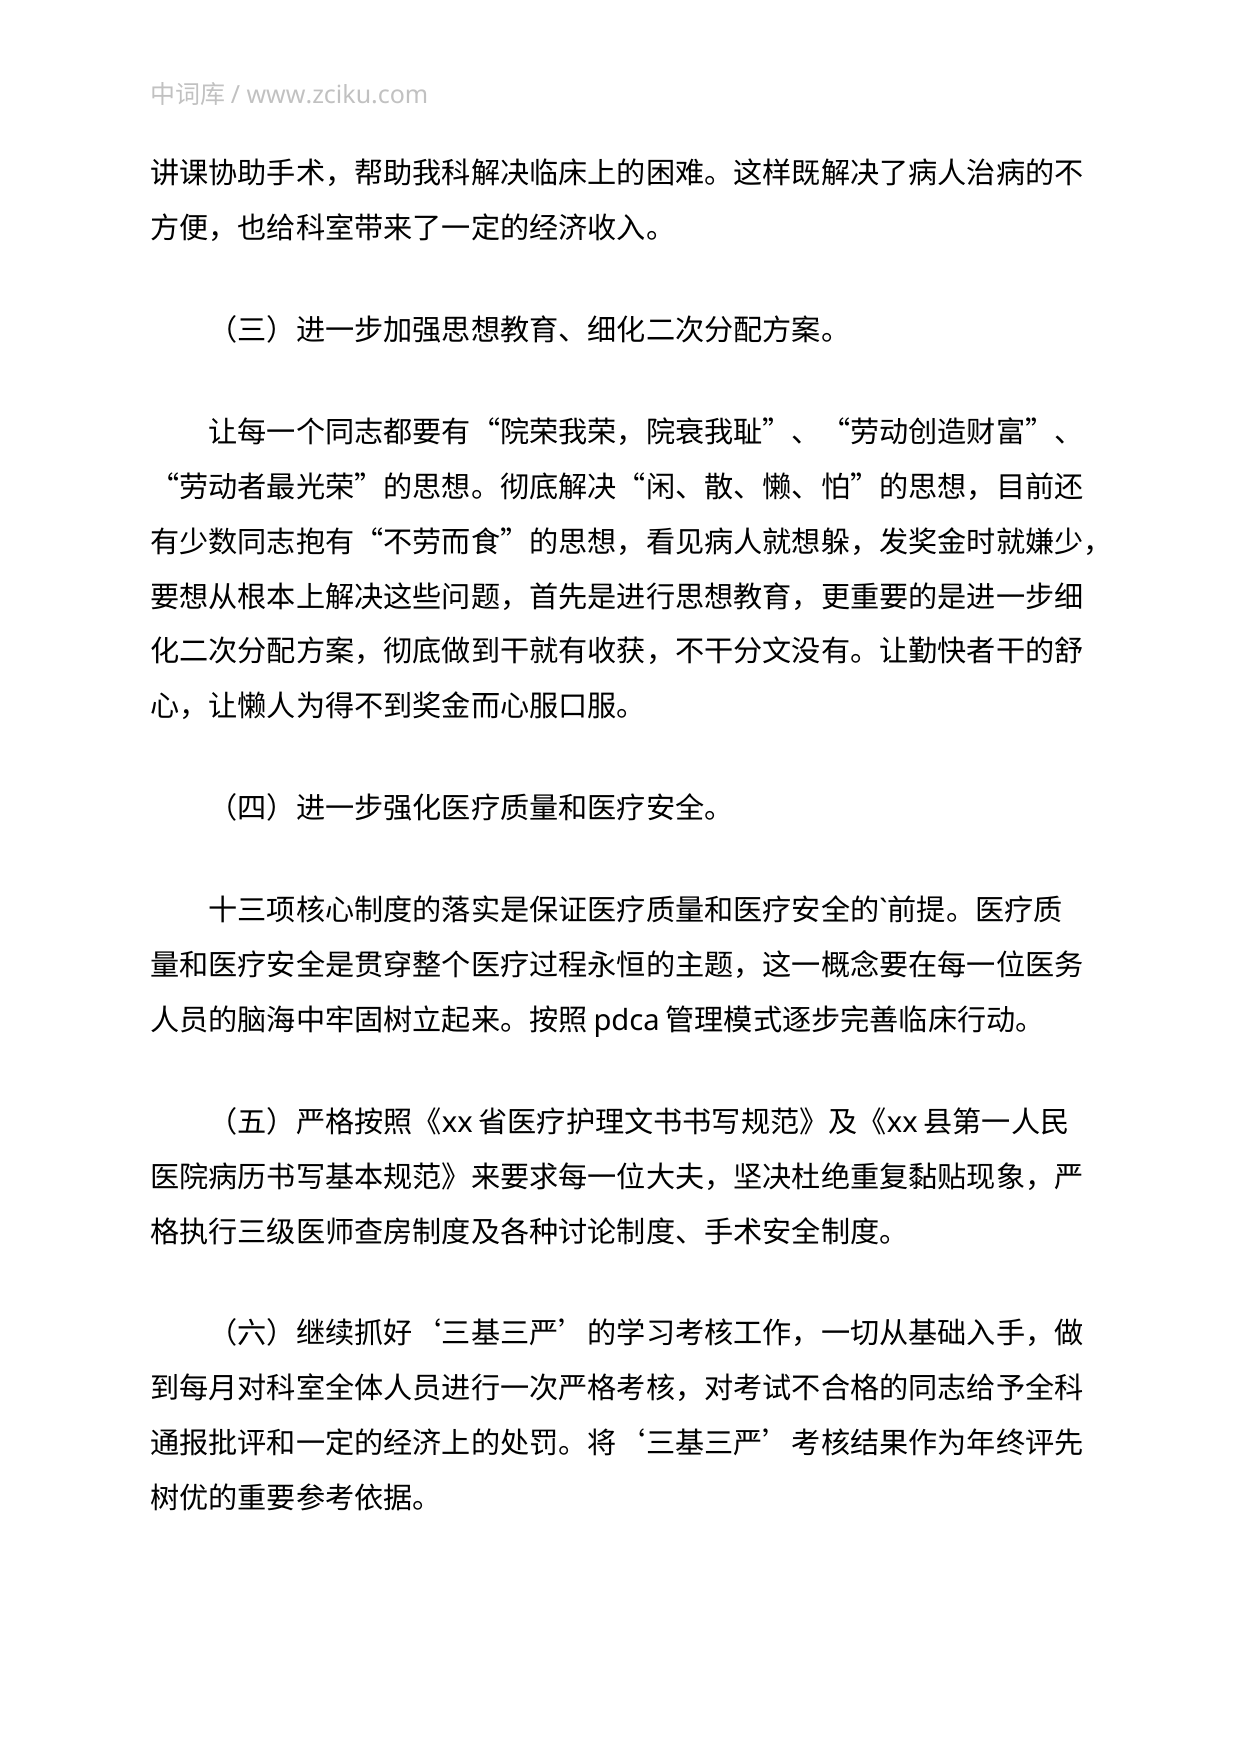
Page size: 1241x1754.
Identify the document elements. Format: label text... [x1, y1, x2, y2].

text （三）进一步加强思想教育、细化二次分配方案。 [150, 307, 1090, 349]
text （六）继续抓好‘三基三严’的学习考核工作，一切从基础入手，做到每月对科室全体人员进行一次严格考核，对考试不合格的同志给予全科通报批评和一定的经济上的处罚。将‘三基三严’考核结果作为年终评先树优的重要参考依据。 [150, 1310, 1090, 1517]
text 十三项核心制度的落实是保证医疗质量和医疗安全的`前提。医疗质量和医疗安全是贯穿整个医疗过程永恒的主题，这一概念要在每一位医务人员的脑海中牢固树立起来。按照pdca管理模式逐步完善临床行动。 [150, 886, 1090, 1039]
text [150, 150, 1090, 247]
text （五）严格按照《xx省医疗护理文书书写规范》及《xx县第一人民医院病历书写基本规范》来要求每一位大夫，坚决杜绝重复黏贴现象，严格执行三级医师查房制度及各种讨论制度、手术安全制度。 [150, 1098, 1090, 1251]
text 让每一个同志都要有“院荣我荣，院衰我耻”、“劳动创造财富”、“劳动者最光荣”的思想。彻底解决“闲、散、懒、怕”的思想，目前还有少数同志抱有“不劳而食”的思想，看见病人就想躲，发奖金时就嫌少，要想从根本上解决这些问题，首先是进行思想教育，更重要的是进一步细化二次分配方案，彻底做到干就有收获，不干分文没有。让勤快者干的舒心，让懒人为得不到奖金而心服口服。 [150, 408, 1090, 725]
text （四）进一步强化医疗质量和医疗安全。 [150, 785, 1090, 827]
